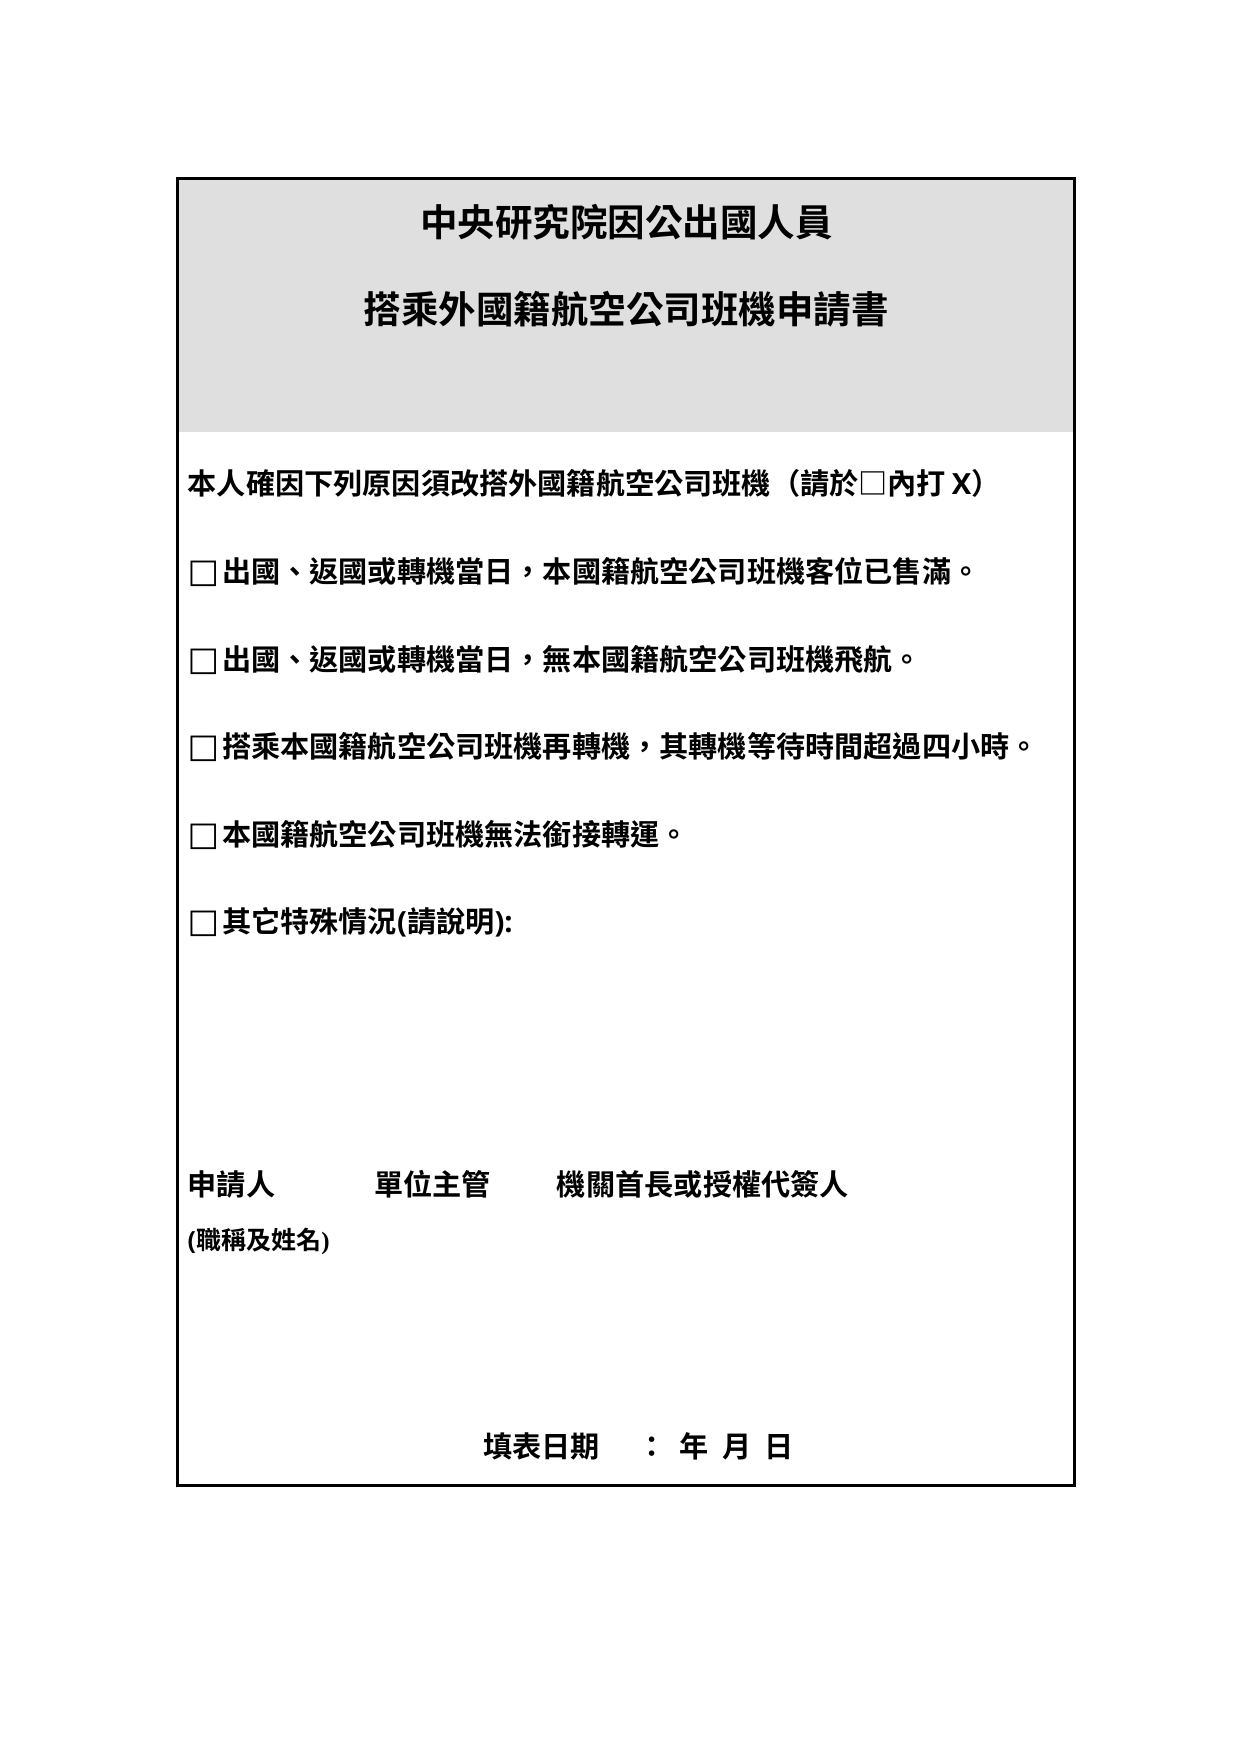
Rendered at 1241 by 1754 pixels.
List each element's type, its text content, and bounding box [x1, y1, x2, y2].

list 出國、返國或轉機當日，本國籍航空公司班機客位已售滿。 [179, 527, 1073, 607]
list 搭乘本國籍航空公司班機再轉機，其轉機等待時間超過四小時。 [179, 702, 1073, 782]
text 搭乘外國籍航空公司班機申請書 [179, 264, 1073, 345]
text 中央研究院因公出國人員 [179, 180, 1073, 257]
list 本國籍航空公司班機無法銜接轉運。 [179, 789, 1073, 870]
list 其它特殊情況(請說明): [179, 877, 1073, 957]
list 出國、返國或轉機當日，無本國籍航空公司班機飛航。 [179, 614, 1073, 695]
text 申請人 單位主管 機關首長或授權代簽人 (職稱及姓名) 填表日期 ： 年 月 日 [179, 1064, 1073, 1484]
text 本人確因下列原因須改搭外國籍航空公司班機（請於□內打X） [179, 439, 1073, 520]
